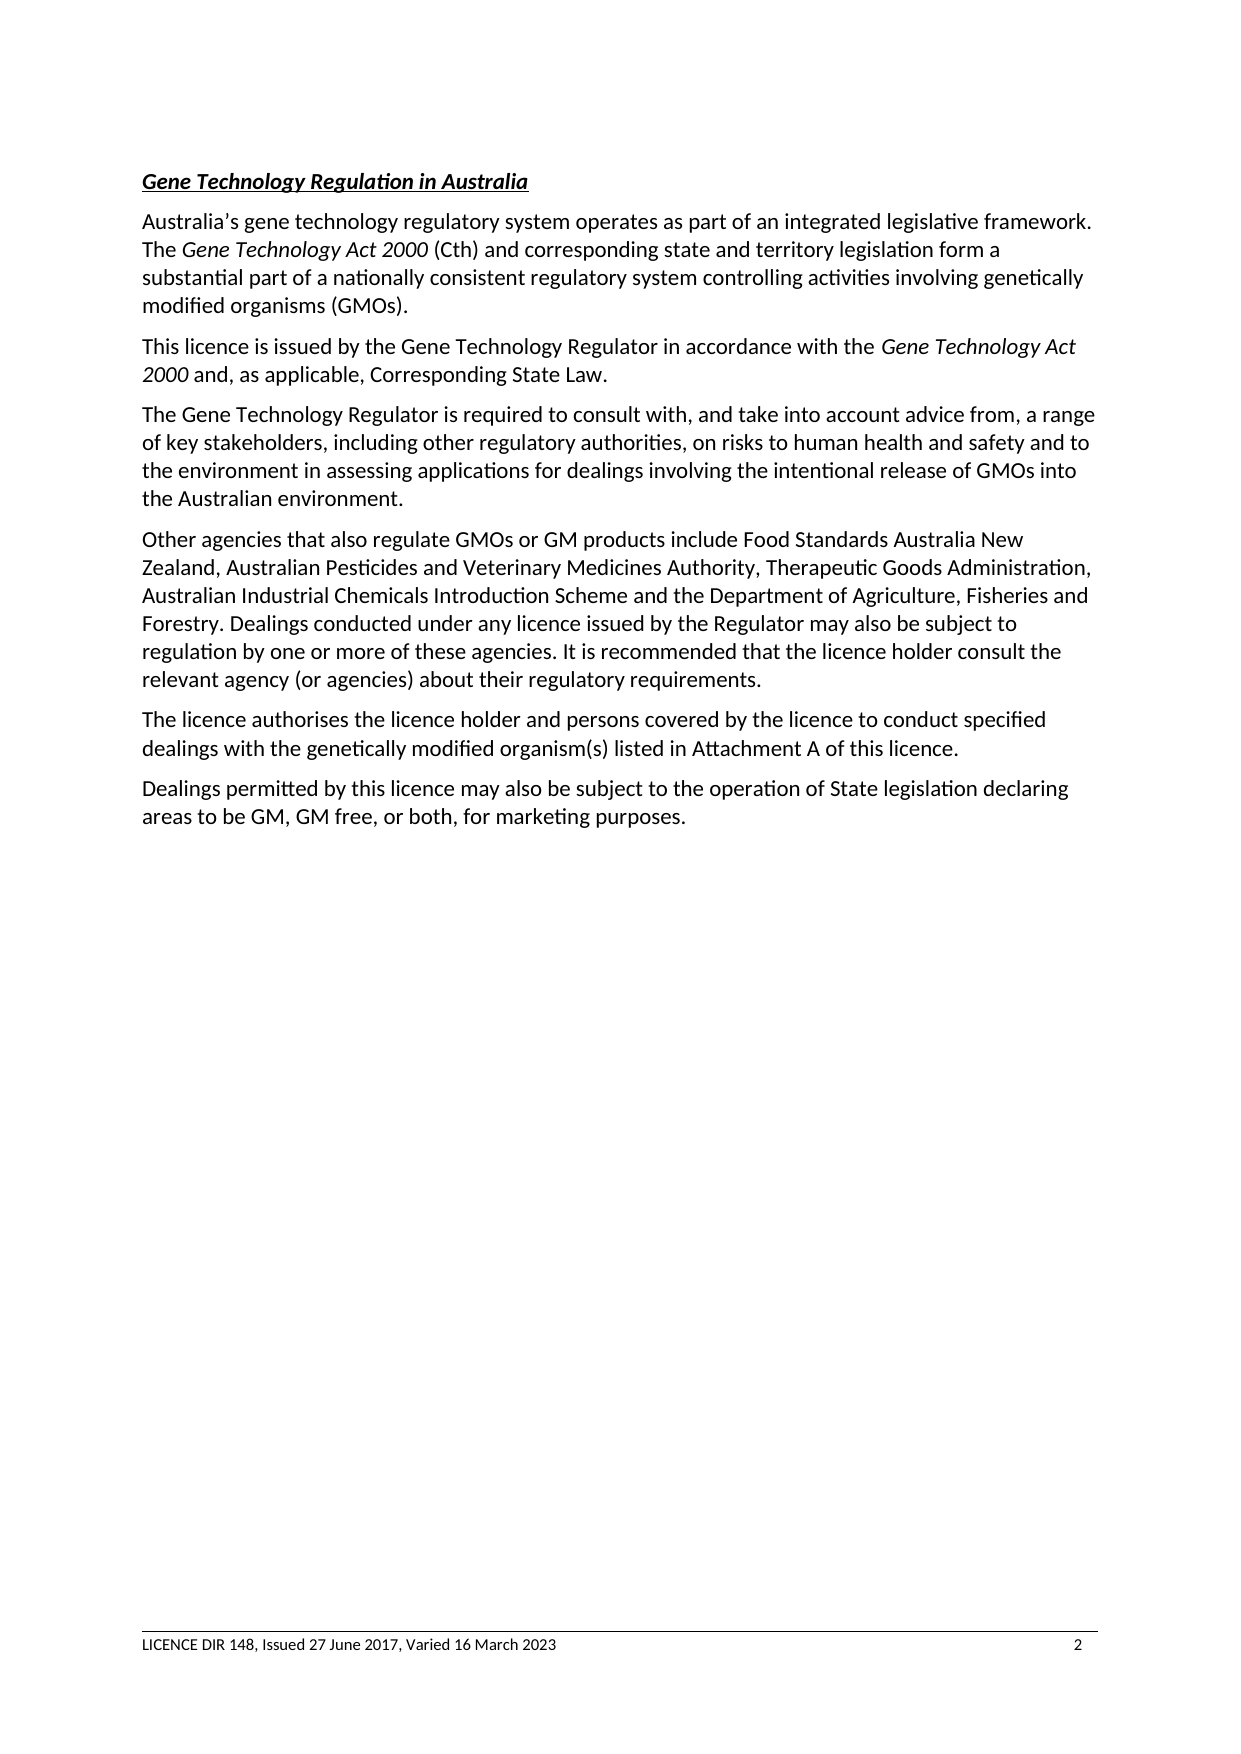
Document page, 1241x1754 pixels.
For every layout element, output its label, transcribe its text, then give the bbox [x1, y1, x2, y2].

text Australia’s gene technology regulatory system operates as part of an integrated legislative framework. The Gene Technology Act 2000 (Cth) and corresponding state and territory legislation form a substantial part of a nationally consistent regulatory system controlling activities involving genetically modified organisms (GMOs). [142, 207, 1098, 319]
text Other agencies that also regulate GMOs or GM products include Food Standards Australia New Zealand, Australian Pesticides and Veterinary Medicines Authority, Therapeutic Goods Administration, Australian Industrial Chemicals Introduction Scheme and the Department of Agriculture, Fisheries and Forestry. Dealings conducted under any licence issued by the Regulator may also be subject to regulation by one or more of these agencies. It is recommended that the licence holder consult the relevant agency (or agencies) about their regulatory requirements. [142, 525, 1098, 693]
text Gene Technology Regulation in Australia [142, 167, 1098, 195]
text This licence is issued by the Gene Technology Regulator in accordance with the Gene Technology Act 2000 and, as applicable, Corresponding State Law. [142, 332, 1098, 388]
text Dealings permitted by this licence may also be subject to the operation of State legislation declaring areas to be GM, GM free, or both, for marketing purposes. [142, 774, 1098, 830]
text The Gene Technology Regulator is required to consult with, and take into account advice from, a range of key stakeholders, including other regulatory authorities, on risks to human health and safety and to the environment in assessing applications for dealings involving the intentional release of GMOs into the Australian environment. [142, 400, 1098, 512]
text The licence authorises the licence holder and persons covered by the licence to conduct specified dealings with the genetically modified organism(s) listed in Attachment A of this licence. [142, 706, 1098, 762]
